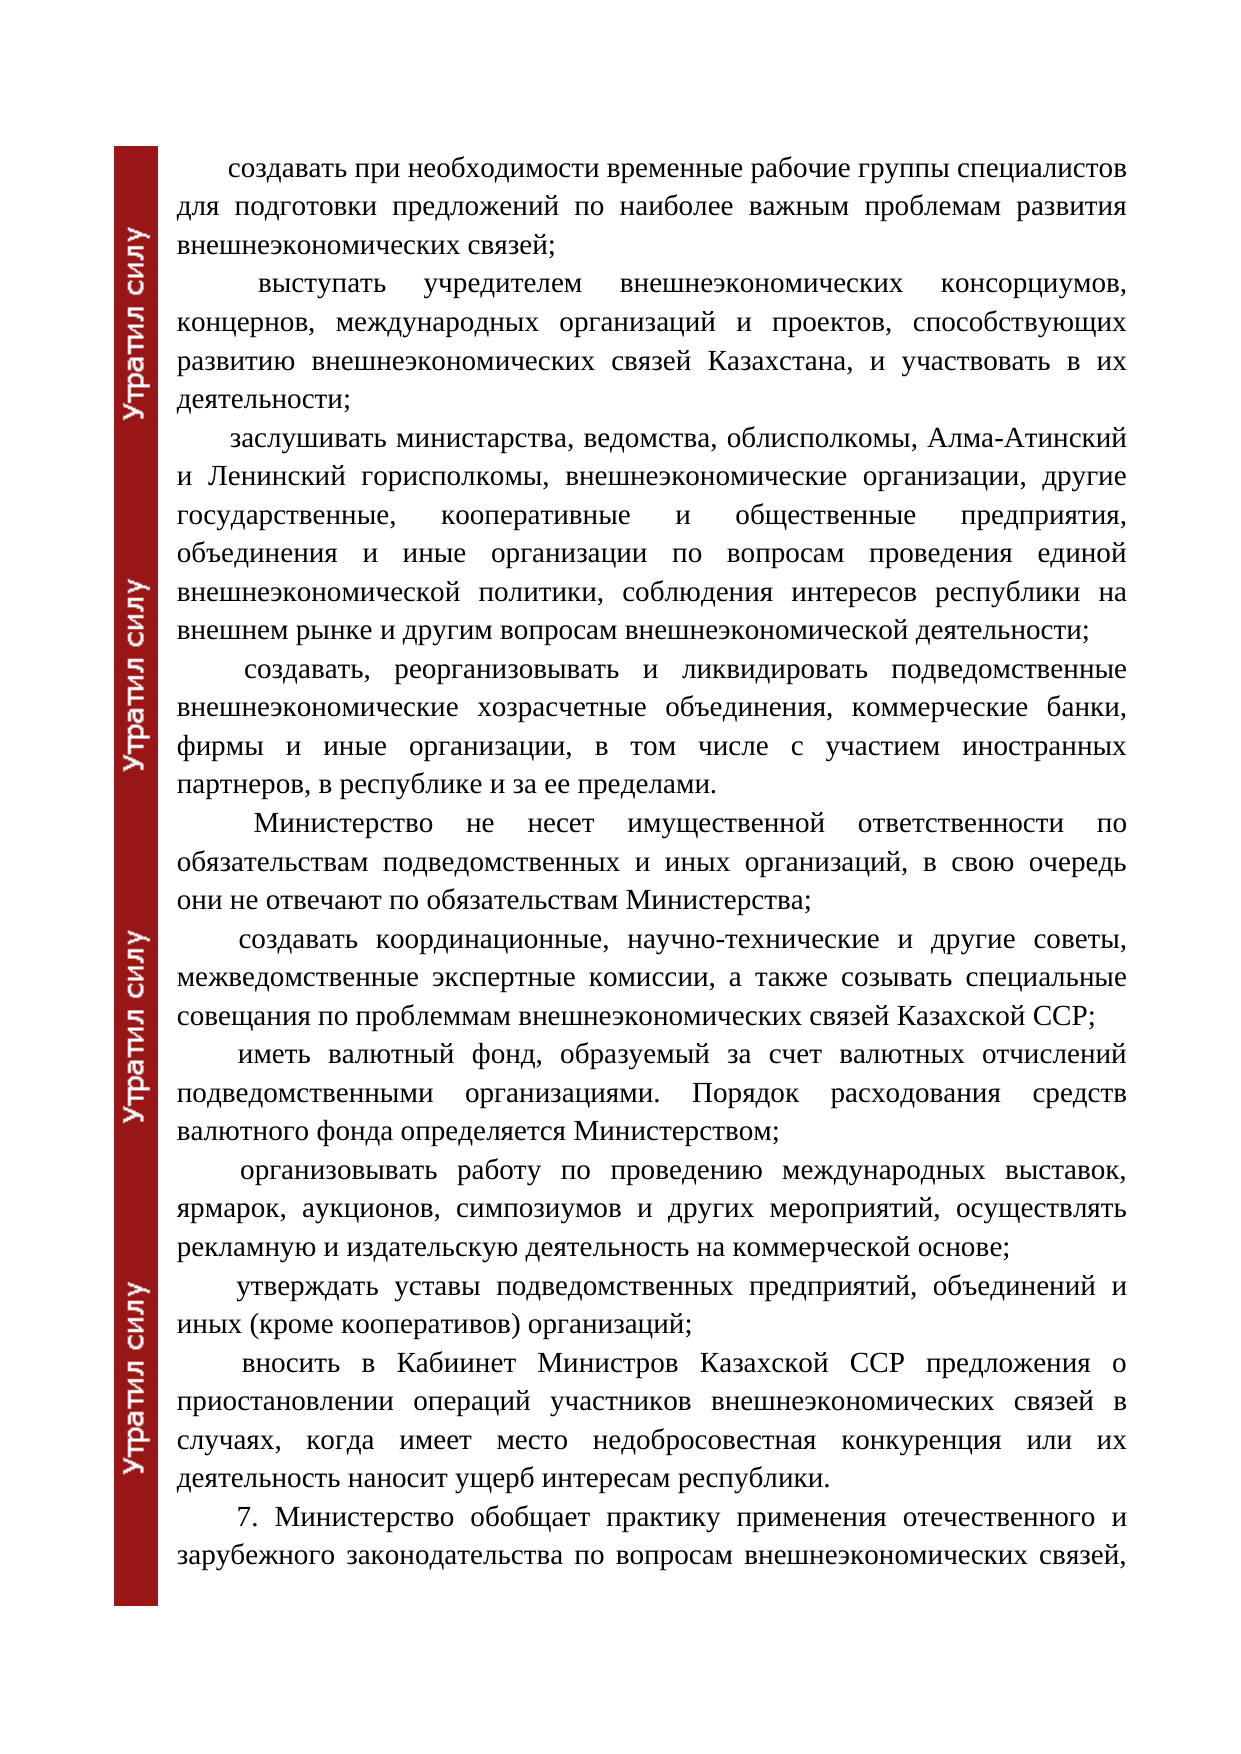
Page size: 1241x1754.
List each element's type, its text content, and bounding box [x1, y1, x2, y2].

picture [114, 800, 158, 805]
text создавать координационные, научно-технические и другие советы, межведомственные экспертные комиссии, а также созывать специальные совещания по проблеммам внешнеэкономических связей Казахской ССР; [112, 921, 1128, 1031]
picture [114, 1031, 158, 1036]
text вносить в Кабиинет Министров Казахской ССР предложения о приостановлении операций участников внешнеэкономических связей в случаях, когда имеет место недобросовестная конкуренция или их деятельность наносит ущерб интересам республики. [112, 1345, 1128, 1494]
picture [114, 146, 158, 150]
text утверждать уставы подведомственных предприятий, объединений и иных (кроме кооперативов) организаций; [112, 1268, 1128, 1340]
picture [114, 1147, 158, 1152]
text организовывать работу по проведению международных выставок, ярмарок, аукционов, симпозиумов и других мероприятий, осуществлять рекламную и издательскую деятельность на коммерческой основе; [112, 1152, 1128, 1263]
text создавать, реорганизовывать и ликвидировать подведомственные внешнеэкономические хозрасчетные объединения, коммерческие банки, фирмы и иные организации, в том числе с участием иностранных партнеров, в республике и за ее пределами. [112, 651, 1128, 800]
picture [114, 646, 158, 651]
picture [114, 1571, 158, 1606]
picture [114, 916, 158, 921]
text заслушивать министарства, ведомства, облисполкомы, Алма-Атинский и Ленинский горисполкомы, внешнеэкономические организации, другие государственные, кооперативные и общественные предприятия, объединения и иные организации по вопросам проведения единой внешнеэкономической политики, соблюдения интересов республики на внешнем рынке и другим вопросам внешнеэкономической деятельности; [112, 420, 1128, 646]
picture [114, 1263, 158, 1268]
text выступать учредителем внешнеэкономических консорциумов, концернов, международных организаций и проектов, способствующих развитию внешнеэкономических связей Казахстана, и участвовать в их деятельности; [112, 266, 1128, 415]
text Министерство не несет имущественной ответственности по обязательствам подведомственных и иных организаций, в свою очередь они не отвечают по обязательствам Министерства; [112, 805, 1128, 916]
text иметь валютный фонд, образуемый за счет валютных отчислений подведомственными организациями. Порядок расходования средств валютного фонда определяется Министерством; [112, 1036, 1128, 1147]
picture [114, 415, 158, 420]
text создавать при необходимости временные рабочие группы специалистов для подготовки предложений по наиболее важным проблемам развития внешнеэкономических связей; [112, 150, 1128, 261]
picture [114, 261, 158, 266]
picture [114, 1494, 158, 1499]
picture [114, 1340, 158, 1345]
